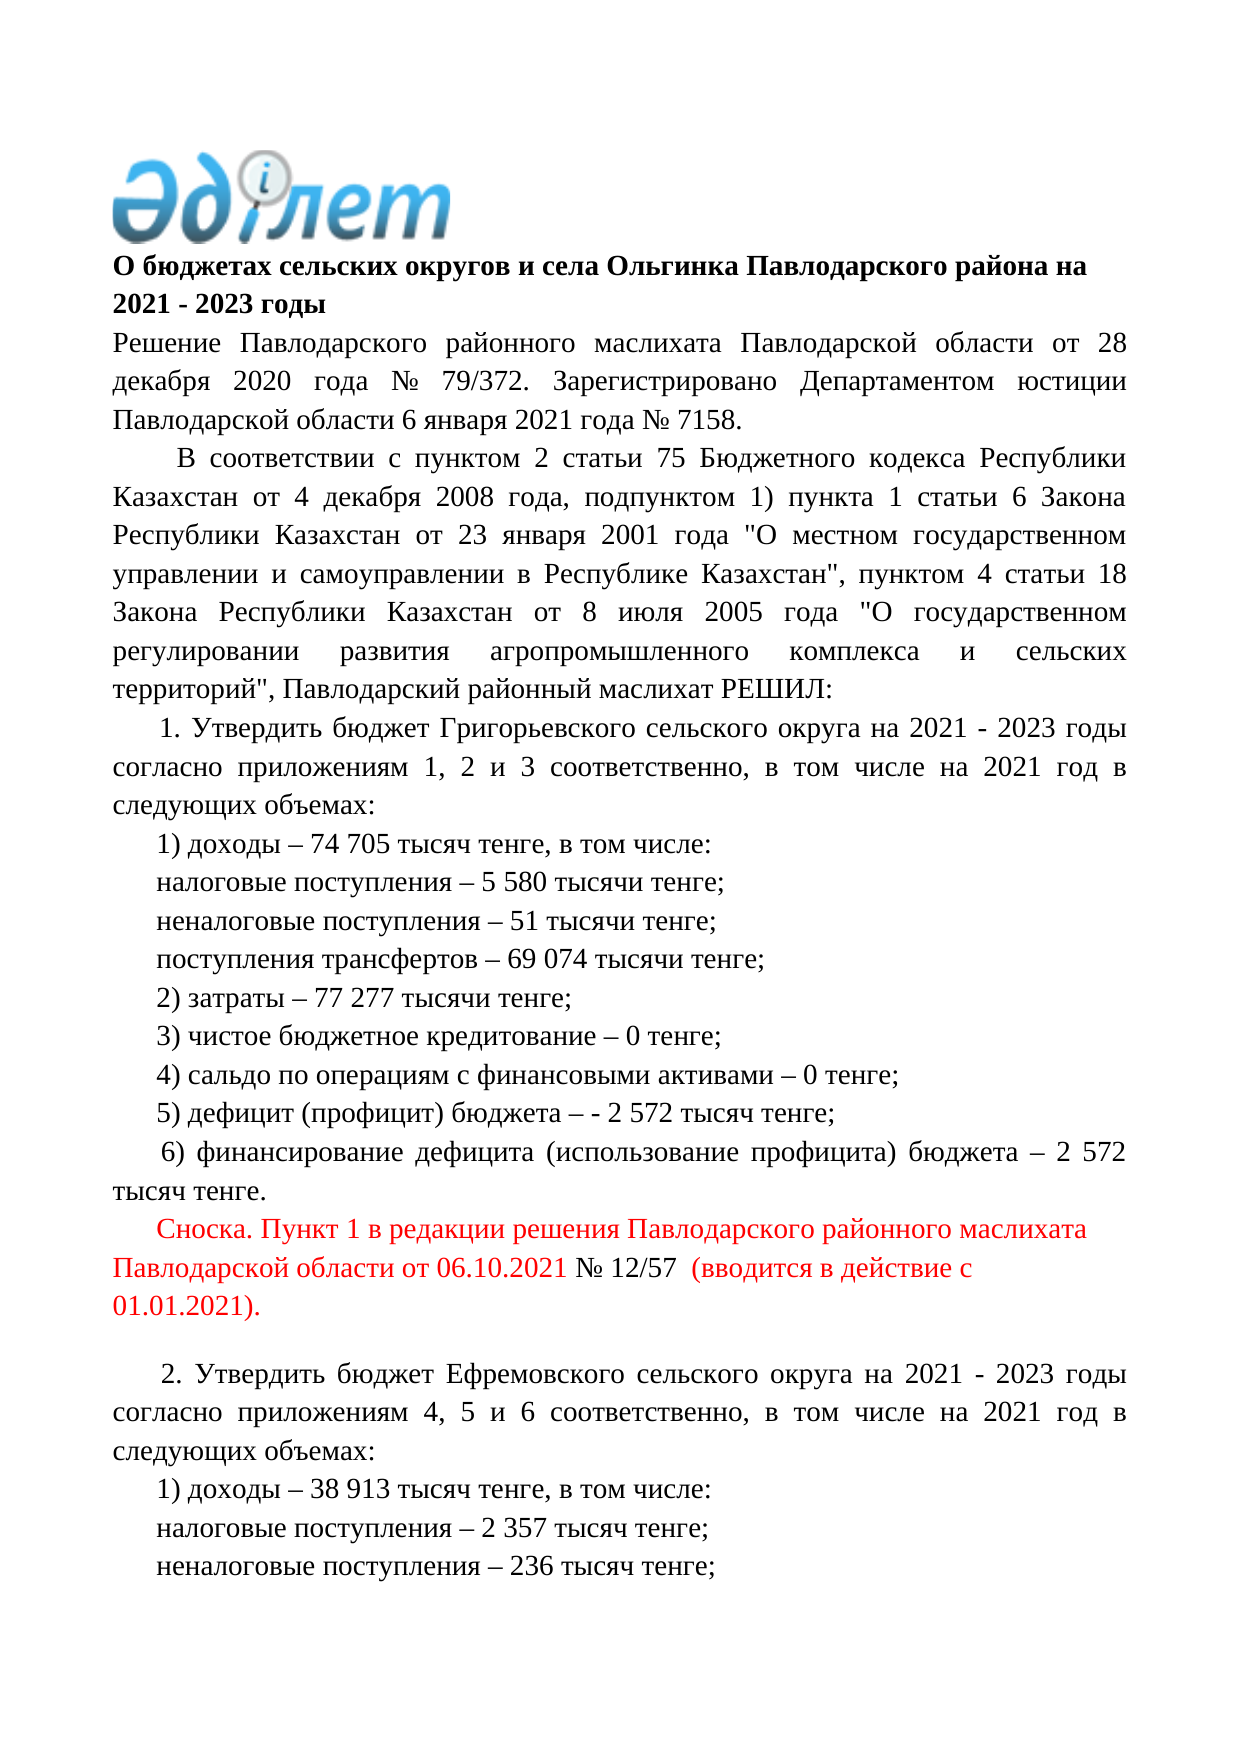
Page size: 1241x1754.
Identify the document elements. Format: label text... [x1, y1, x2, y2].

text неналоговые поступления – 236 тысяч тенге; [112, 1548, 1128, 1582]
text 1) доходы – 74 705 тысяч тенге, в том числе: [112, 826, 1128, 859]
text Сноска. Пункт 1 в редакции решения Павлодарского районного маслихата Павлодарской области от 06.10.2021 № 12/57 (вводится в действие с 01.01.2021). [112, 1211, 1128, 1352]
text В соответствии с пунктом 2 статьи 75 Бюджетного кодекса Республики Казахстан от 4 декабря 2008 года, подпунктом 1) пункта 1 статьи 6 Закона Республики Казахстан от 23 января 2001 года "О местном государственном управлении и самоуправлении в Республике Казахстан", пунктом 4 статьи 18 Закона Республики Казахстан от 8 июля 2005 года "О государственном регулировании развития агропромышленного комплекса и сельских территорий", Павлодарский районный маслихат РЕШИЛ: [112, 440, 1128, 705]
text налоговые поступления – 5 580 тысячи тенге; [112, 864, 1128, 898]
text неналоговые поступления – 51 тысячи тенге; [112, 903, 1128, 936]
text поступления трансфертов – 69 074 тысячи тенге; [112, 941, 1128, 975]
text 6) финансирование дефицита (использование профицита) бюджета – 2 572 тысяч тенге. [112, 1134, 1128, 1206]
text 1) доходы – 38 913 тысяч тенге, в том числе: [112, 1471, 1128, 1505]
text О бюджетах сельских округов и села Ольгинка Павлодарского района на 2021 - 2023 годы [112, 248, 1128, 320]
text 5) дефицит (профицит) бюджета – - 2 572 тысяч тенге; [112, 1096, 1128, 1129]
text 3) чистое бюджетное кредитование – 0 тенге; [112, 1018, 1128, 1052]
text 1. Утвердить бюджет Григорьевского сельского округа на 2021 - 2023 годы согласно приложениям 1, 2 и 3 соответственно, в том числе на 2021 год в следующих объемах: [112, 710, 1128, 821]
text 4) сальдо по операциям с финансовыми активами – 0 тенге; [112, 1057, 1128, 1091]
text 2. Утвердить бюджет Ефремовского сельского округа на 2021 - 2023 годы согласно приложениям 4, 5 и 6 соответственно, в том числе на 2021 год в следующих объемах: [112, 1356, 1128, 1466]
picture [112, 150, 451, 244]
text 2) затраты – 77 277 тысячи тенге; [112, 980, 1128, 1013]
text налоговые поступления – 2 357 тысяч тенге; [112, 1510, 1128, 1543]
text Решение Павлодарского районного маслихата Павлодарской области от 28 декабря 2020 года № 79/372. Зарегистрировано Департаментом юстиции Павлодарской области 6 января 2021 года № 7158. [112, 325, 1128, 435]
